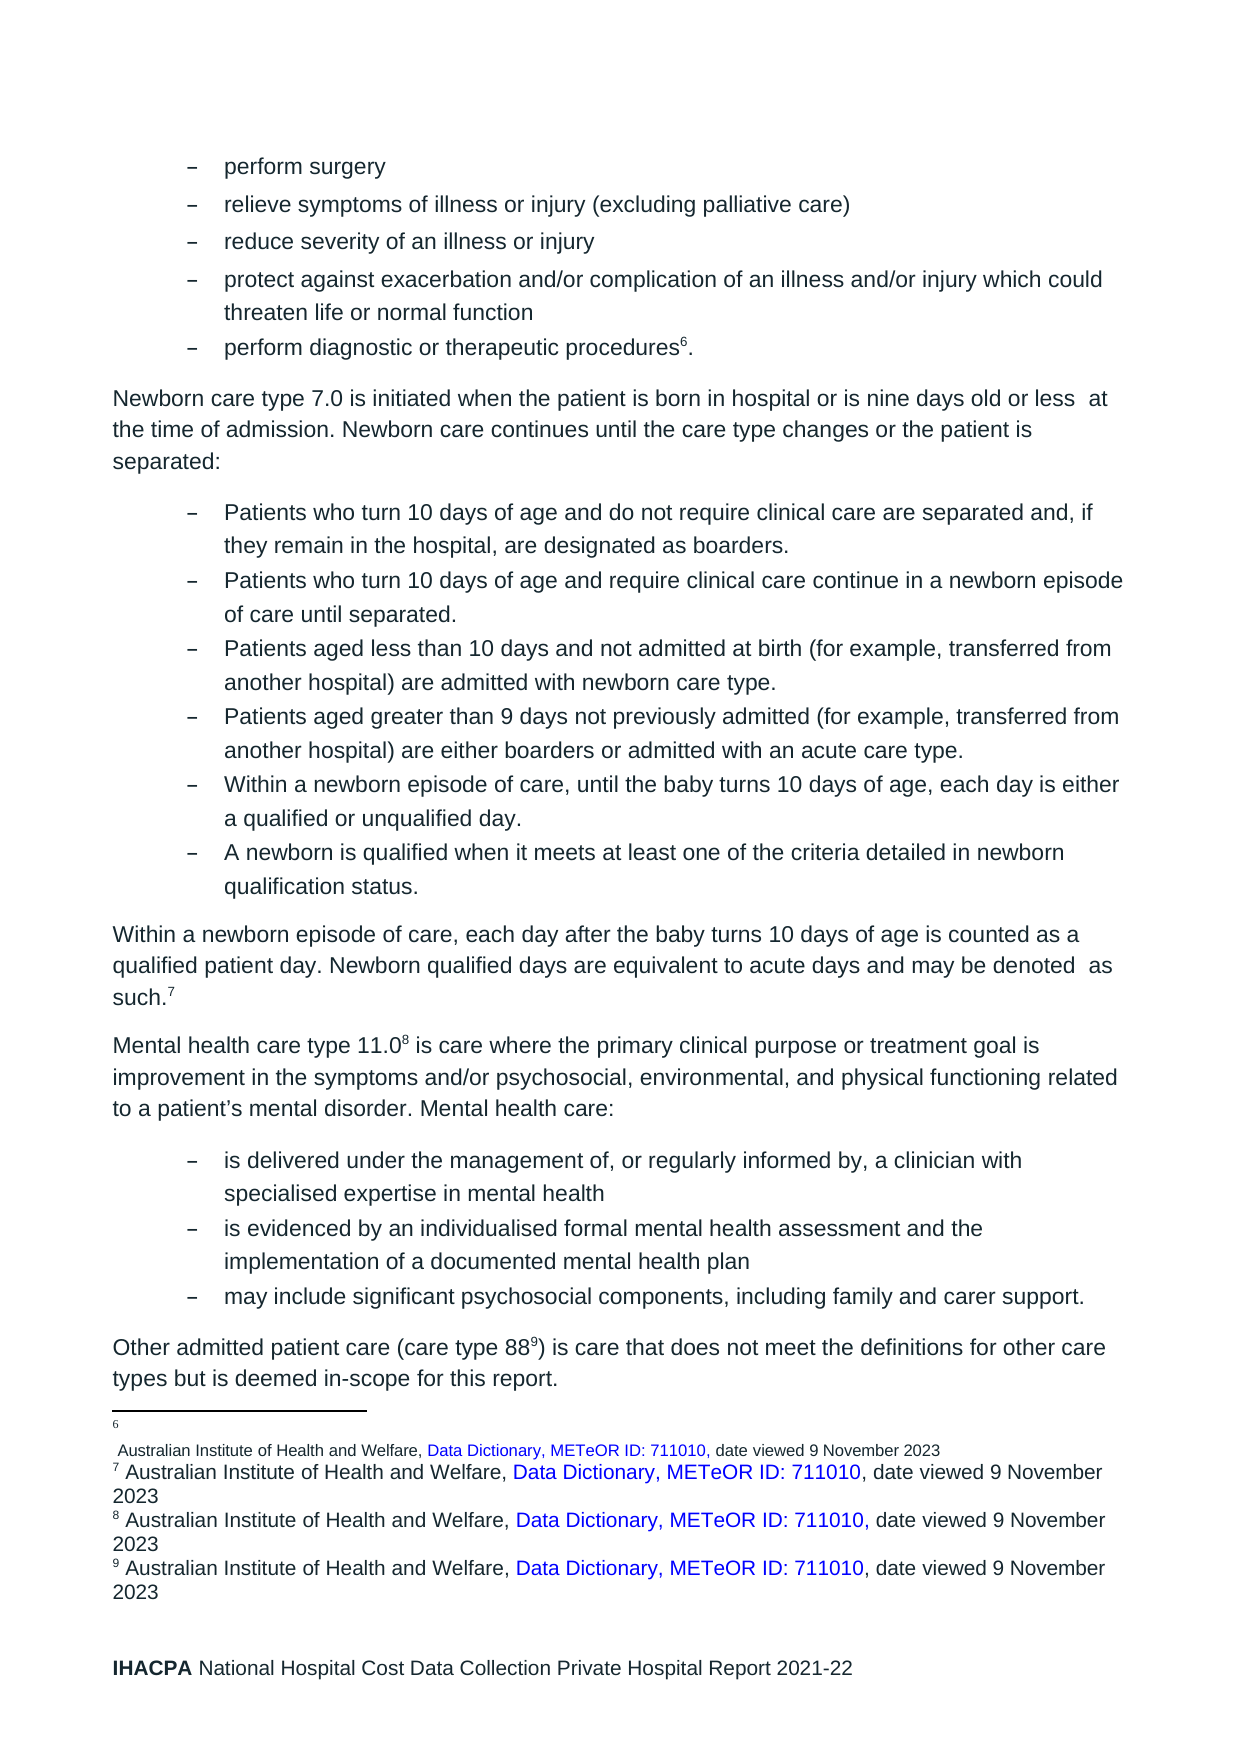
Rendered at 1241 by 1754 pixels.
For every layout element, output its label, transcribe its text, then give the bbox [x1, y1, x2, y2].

text Newborn care type 7.0 is initiated when the patient is born in hospital or is nine days old or less at the time of admission. Newborn care continues until the care type changes or the patient is separated: [112, 385, 1128, 474]
list may include significant psychosocial components, including family and carer support. [186, 1279, 1128, 1311]
text Mental health care type 11.0 is care where the primary clinical purpose or treatment goal is improvement in the symptoms and/or psychosocial, environmental, and physical functioning related to a patient’s mental disorder. Mental health care: [112, 1032, 1128, 1122]
list Patients aged greater than 9 days not previously admitted (for example, transferred from another hospital) are either boarders or admitted with an acute care type. [186, 700, 1128, 763]
list Patients who turn 10 days of age and do not require clinical care are separated and, if they remain in the hospital, are designated as boarders. [186, 496, 1128, 559]
list is evidenced by an individualised formal mental health assessment and the implementation of a documented mental health plan [186, 1212, 1128, 1274]
list Patients aged less than 10 days and not admitted at birth (for example, transferred from another hospital) are admitted with newborn care type. [186, 632, 1128, 695]
list protect against exacerbation and/or complication of an illness and/or injury which could threaten life or normal function [186, 262, 1128, 325]
list Within a newborn episode of care, until the baby turns 10 days of age, each day is either a qualified or unqualified day. [186, 768, 1128, 831]
text Within a newborn episode of care, each day after the baby turns 10 days of age is counted as a qualified patient day. Newborn qualified days are equivalent to acute days and may be denoted as such. [112, 921, 1128, 1010]
list Patients who turn 10 days of age and require clinical care continue in a newborn episode of care until separated. [186, 564, 1128, 627]
list perform diagnostic or therapeutic procedures. [186, 331, 1128, 362]
list relieve symptoms of illness or injury (excluding palliative care) [186, 187, 1128, 219]
list is delivered under the management of, or regularly informed by, a clinician with specialised expertise in mental health [186, 1143, 1128, 1206]
list A newborn is qualified when it meets at least one of the criteria detailed in newborn qualification status. [186, 836, 1128, 899]
text Other admitted patient care (care type 88) is care that does not meet the definitions for other care types but is deemed in-scope for this report. [112, 1334, 1128, 1392]
list perform surgery [186, 150, 1128, 181]
list reduce severity of an illness or injury [186, 225, 1128, 256]
